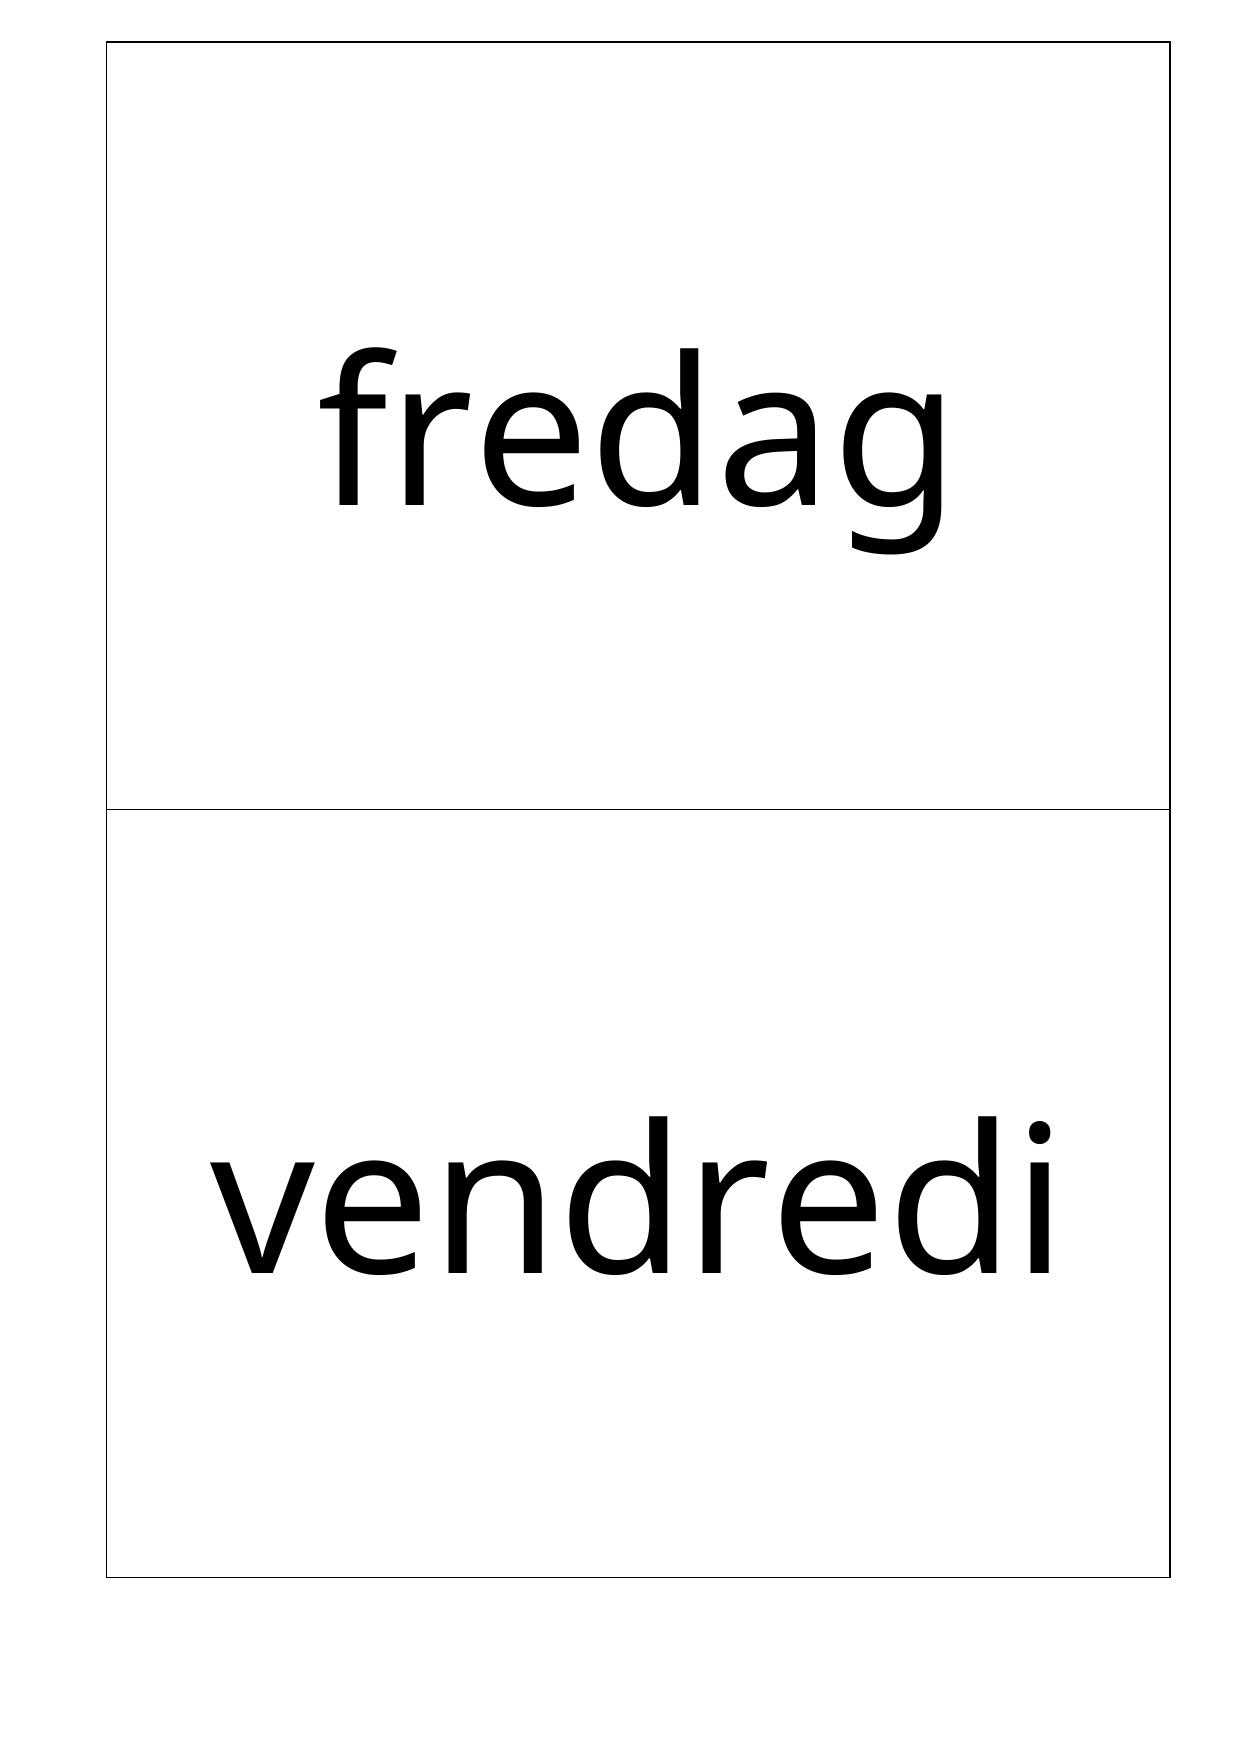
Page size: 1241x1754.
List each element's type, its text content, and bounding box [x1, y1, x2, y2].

table_cell fredag [107, 43, 1169, 809]
table_cell vendredi [107, 810, 1169, 1577]
